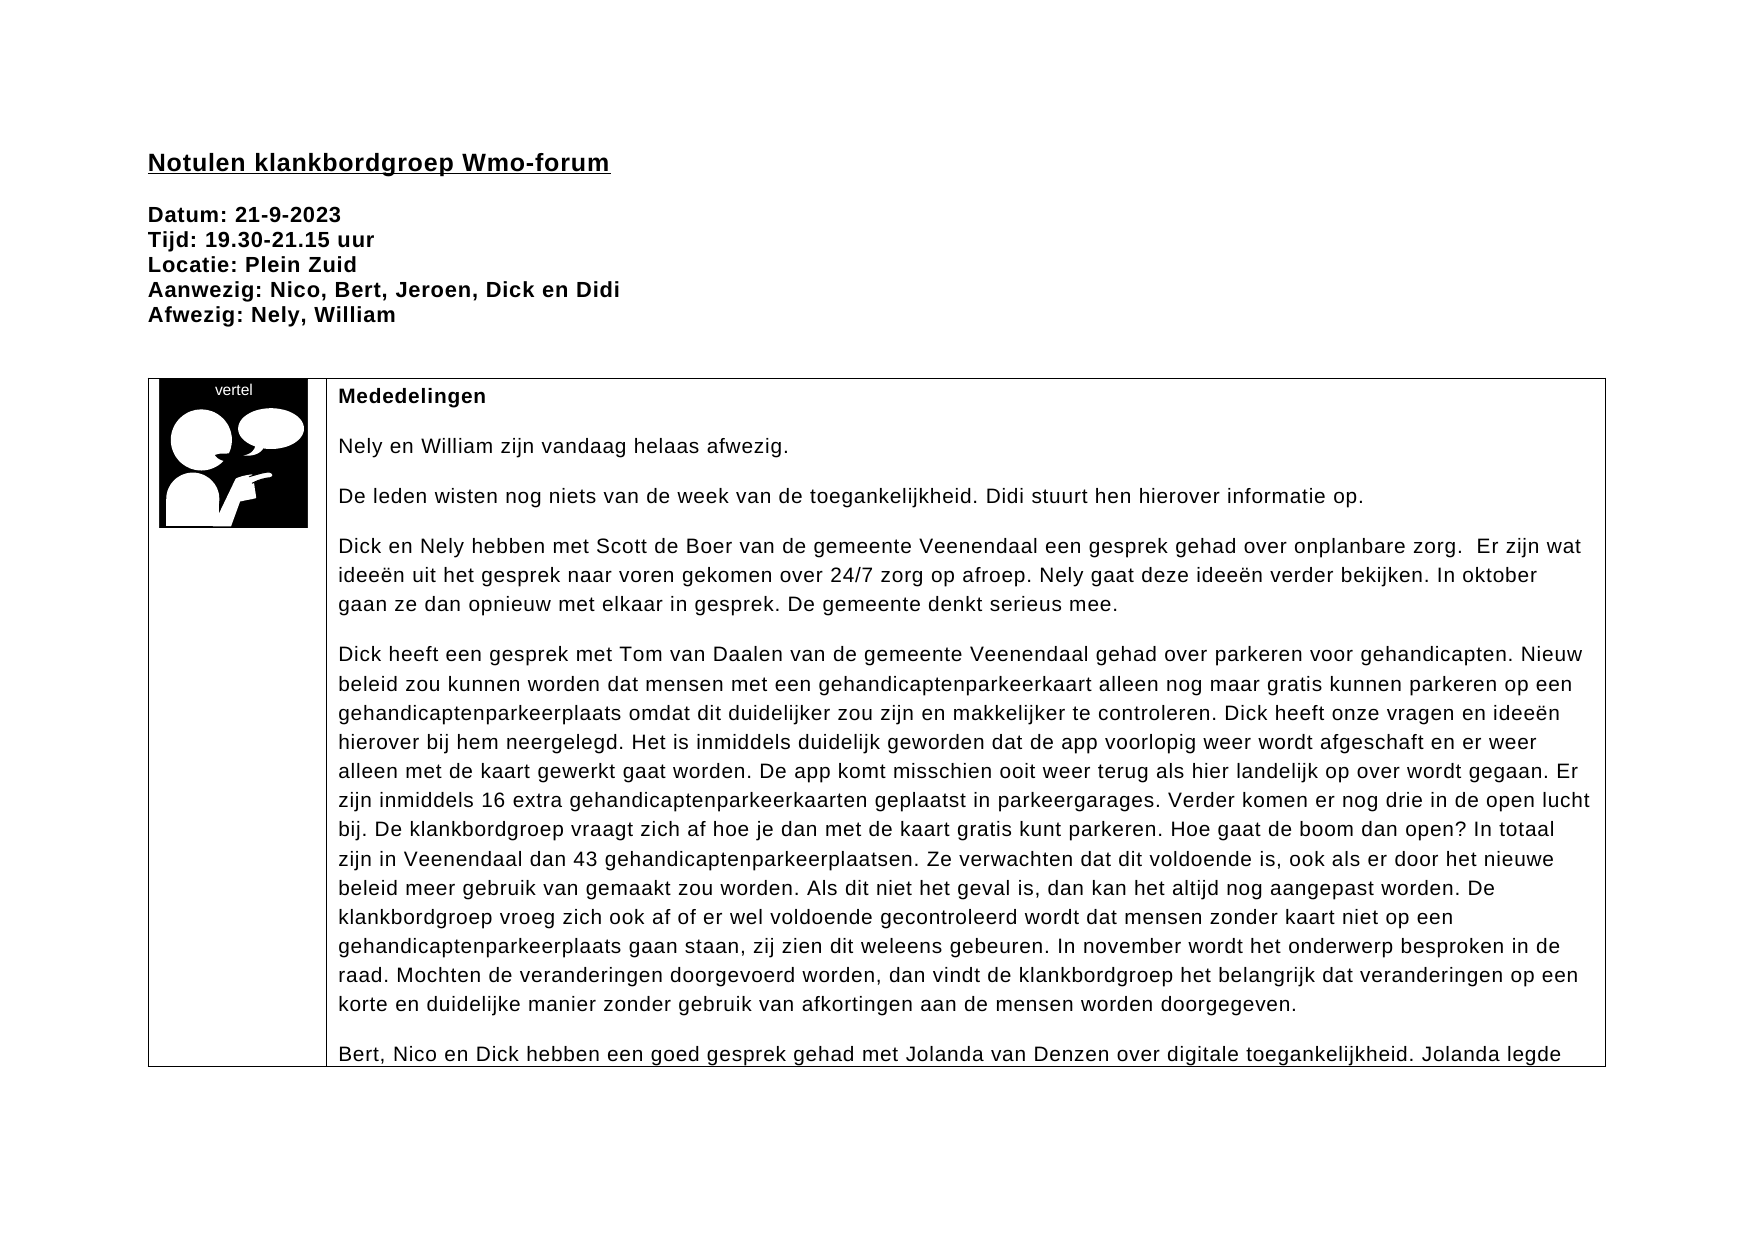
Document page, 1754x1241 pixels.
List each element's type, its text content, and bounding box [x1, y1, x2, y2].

text Locatie: Plein Zuid [148, 252, 1606, 277]
text Tijd: 19.30-21.15 uur [148, 227, 1606, 252]
text Notulen klankbordgroep Wmo-forum Datum: 21-9-2023 [148, 148, 1606, 227]
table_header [327, 379, 1605, 1066]
table_header [149, 379, 326, 1066]
text Aanwezig: Nico, Bert, Jeroen, Dick en Didi Afwezig: Nely, William [148, 277, 1606, 328]
